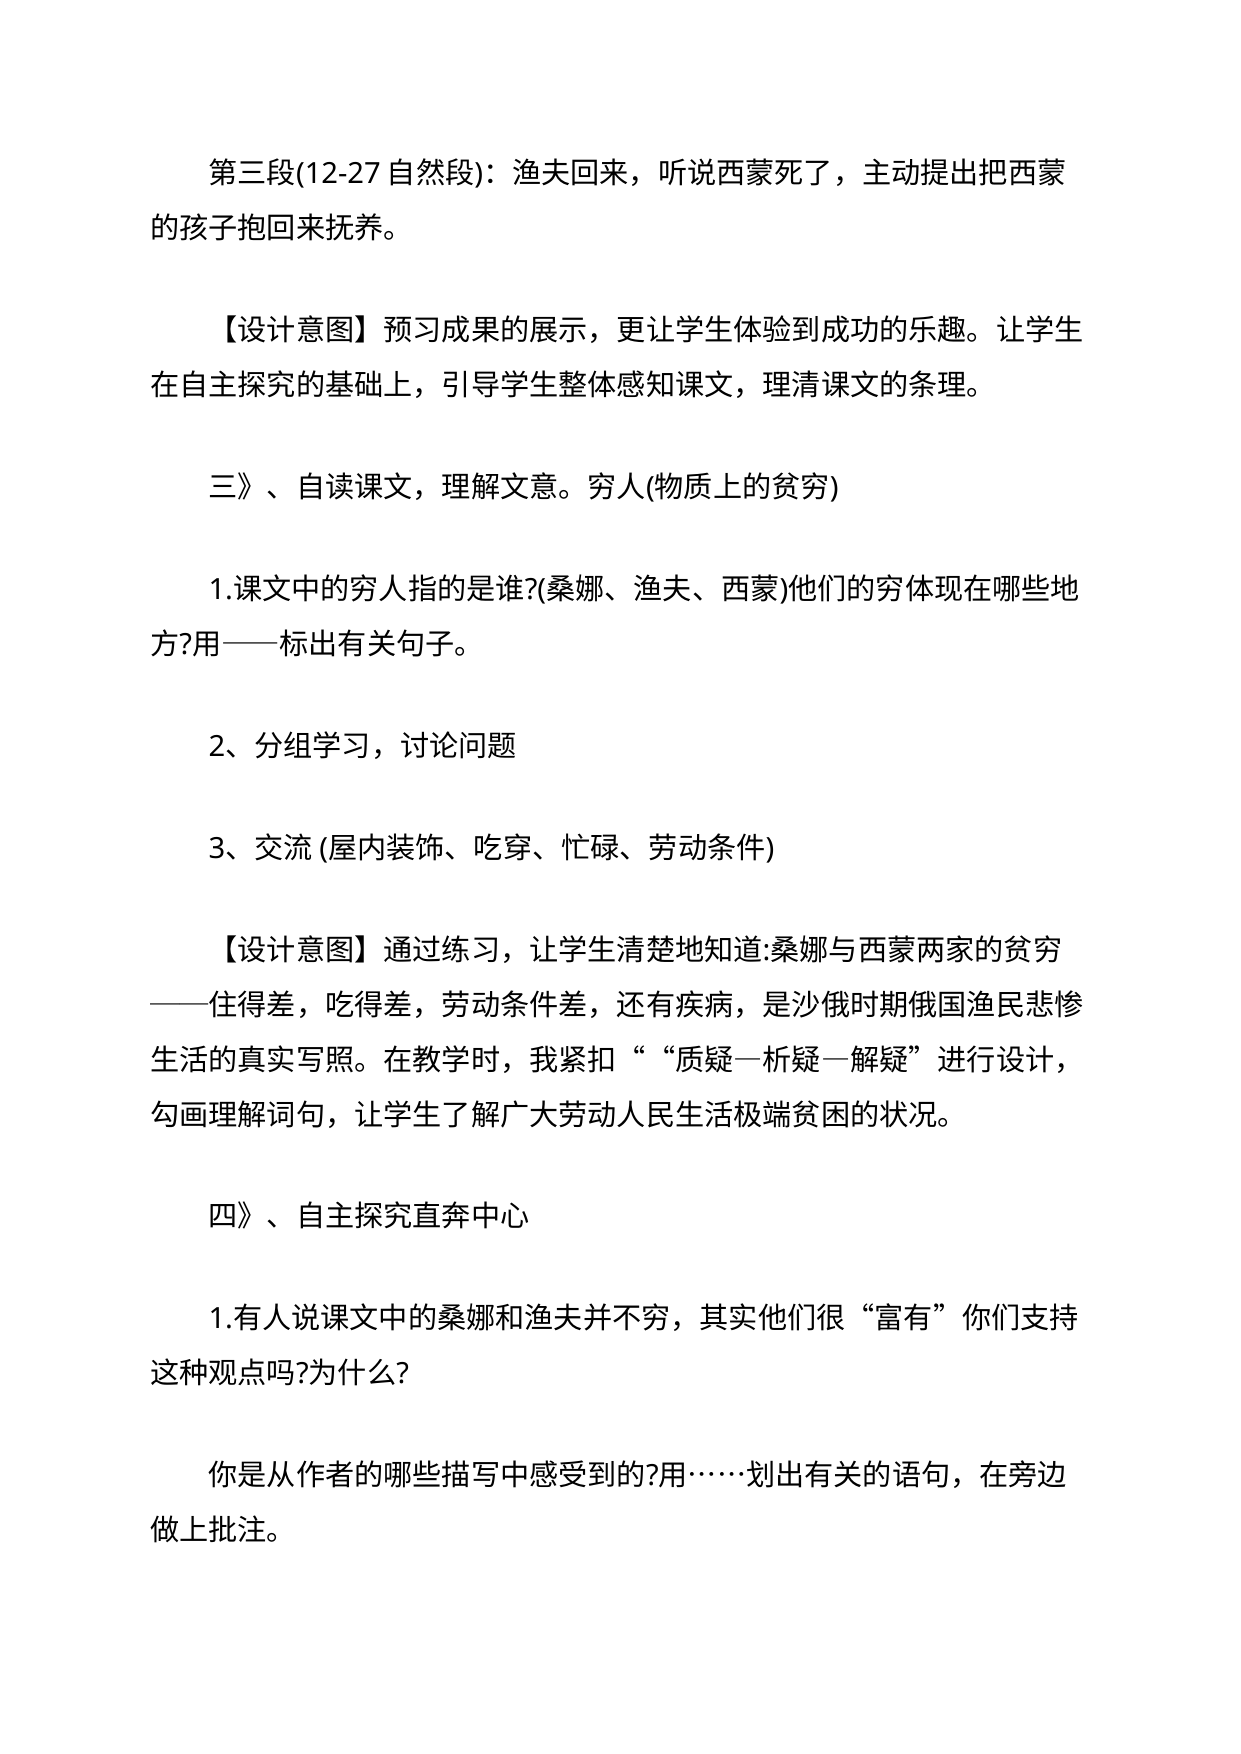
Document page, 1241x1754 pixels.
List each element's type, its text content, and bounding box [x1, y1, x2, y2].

text 2、分组学习，讨论问题 [150, 722, 1090, 765]
text 【设计意图】通过练习，让学生清楚地知道:桑娜与西蒙两家的贫穷──住得差，吃得差，劳动条件差，还有疾病，是沙俄时期俄国渔民悲惨生活的真实写照。在教学时，我紧扣““质疑—析疑—解疑”进行设计，勾画理解词句，让学生了解广大劳动人民生活极端贫困的状况。 [150, 926, 1090, 1133]
text 3、交流 (屋内装饰、吃穿、忙碌、劳动条件) [150, 824, 1090, 867]
text 1.课文中的穷人指的是谁?(桑娜、渔夫、西蒙)他们的穷体现在哪些地方?用——标出有关句子。 [150, 565, 1090, 663]
text 1.有人说课文中的桑娜和渔夫并不穷，其实他们很“富有”你们支持这种观点吗?为什么? [150, 1295, 1090, 1392]
text 三》、自读课文，理解文意。穷人(物质上的贫穷) [150, 463, 1090, 506]
text 四》、自主探究直奔中心 [150, 1193, 1090, 1235]
text 你是从作者的哪些描写中感受到的?用……划出有关的语句，在旁边做上批注。 [150, 1452, 1090, 1549]
text 【设计意图】预习成果的展示，更让学生体验到成功的乐趣。让学生在自主探究的基础上，引导学生整体感知课文，理清课文的条理。 [150, 307, 1090, 404]
text 第三段(12-27自然段)：渔夫回来，听说西蒙死了，主动提出把西蒙的孩子抱回来抚养。 [150, 150, 1090, 247]
